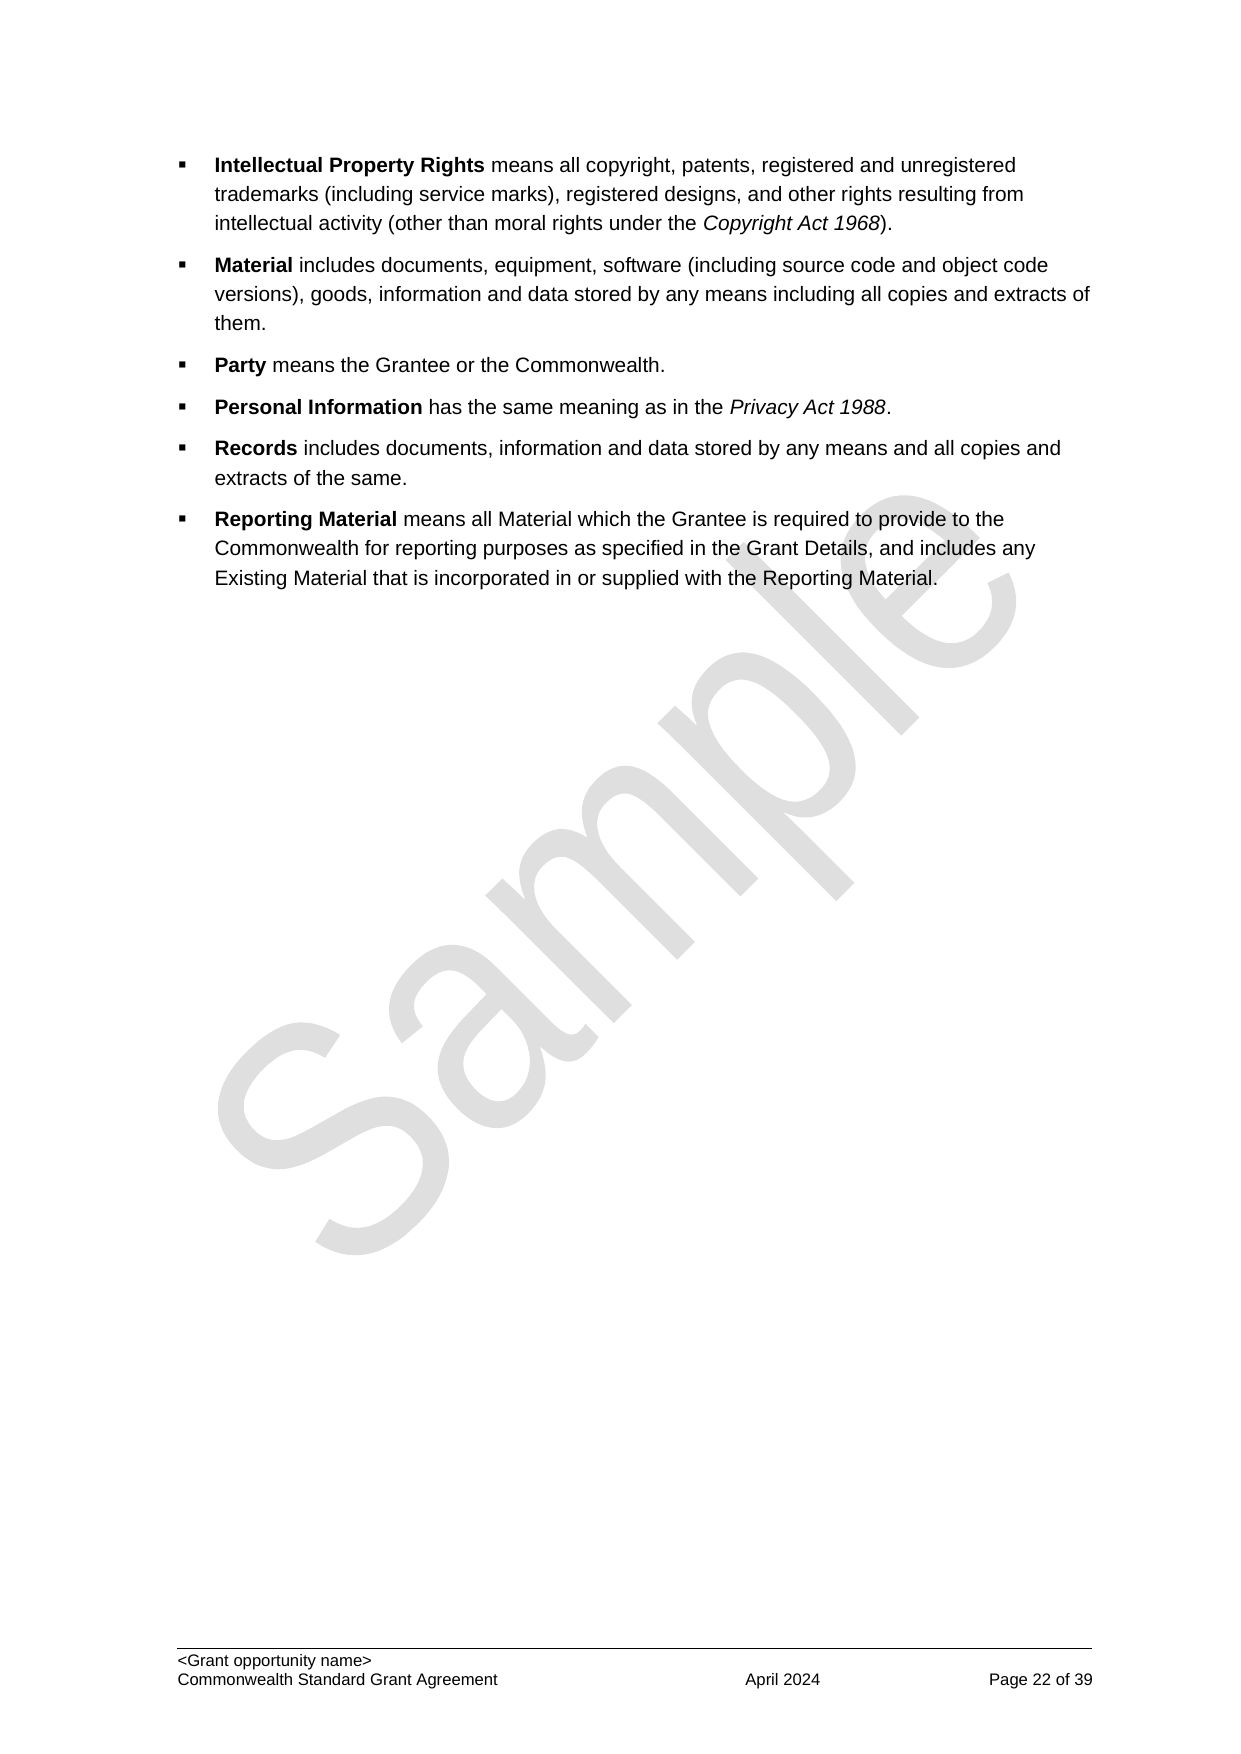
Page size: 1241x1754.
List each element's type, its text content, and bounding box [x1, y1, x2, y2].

list Reporting Material means all Material which the Grantee is required to provide to the Commonwealth for reporting purposes as specified in the Grant Details, and includes any Existing Material that is incorporated in or supplied with the Reporting Material. [177, 502, 1092, 589]
list Material includes documents, equipment, software (including source code and object code versions), goods, information and data stored by any means including all copies and extracts of them. [177, 248, 1092, 335]
list Personal Information has the same meaning as in the Privacy Act 1988. [177, 389, 1092, 418]
list Intellectual Property Rights means all copyright, patents, registered and unregistered trademarks (including service marks), registered designs, and other rights resulting from intellectual activity (other than moral rights under the Copyright Act 1968). [177, 148, 1092, 235]
list Records includes documents, information and data stored by any means and all copies and extracts of the same. [177, 431, 1092, 489]
list Party means the Grantee or the Commonwealth. [177, 348, 1092, 377]
